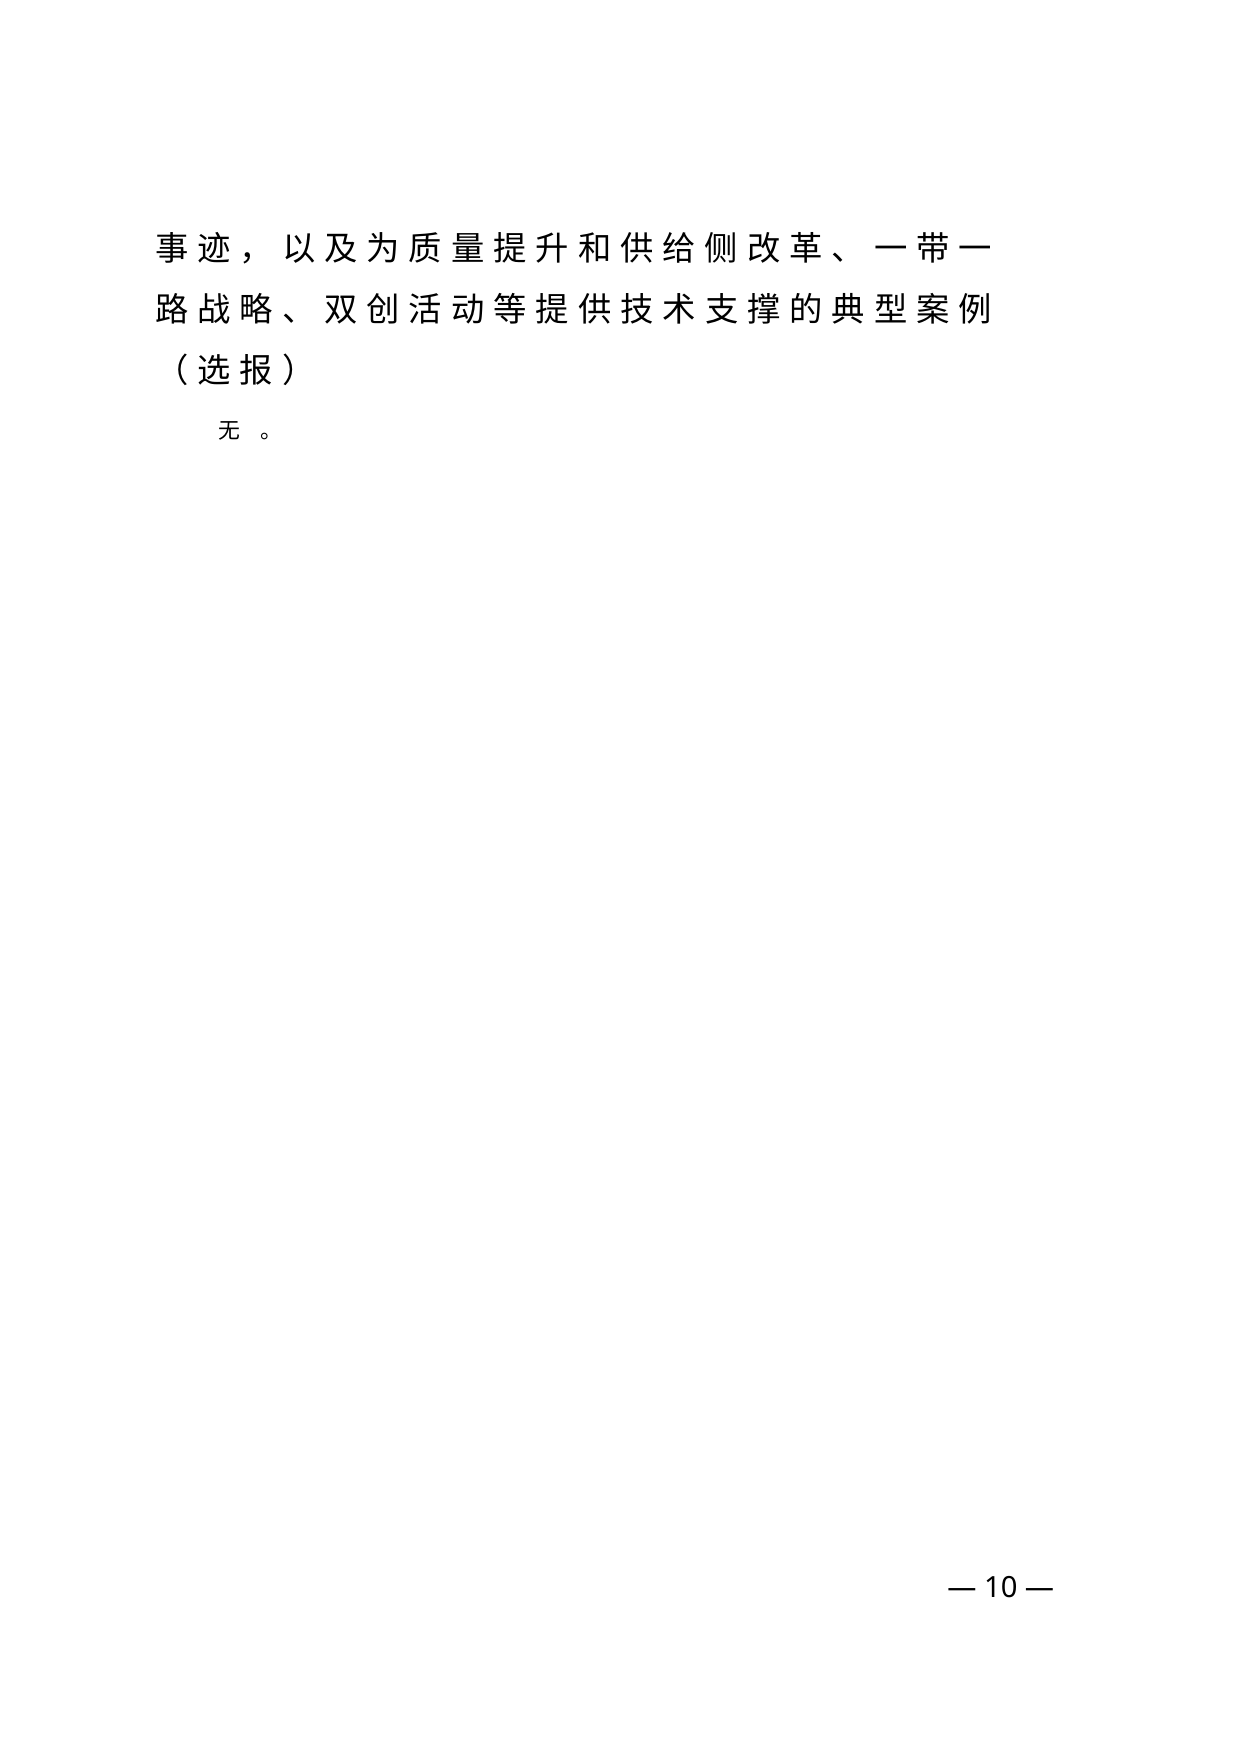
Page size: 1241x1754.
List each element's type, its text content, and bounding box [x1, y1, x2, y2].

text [155, 215, 1027, 398]
text 无。 [155, 398, 1085, 459]
